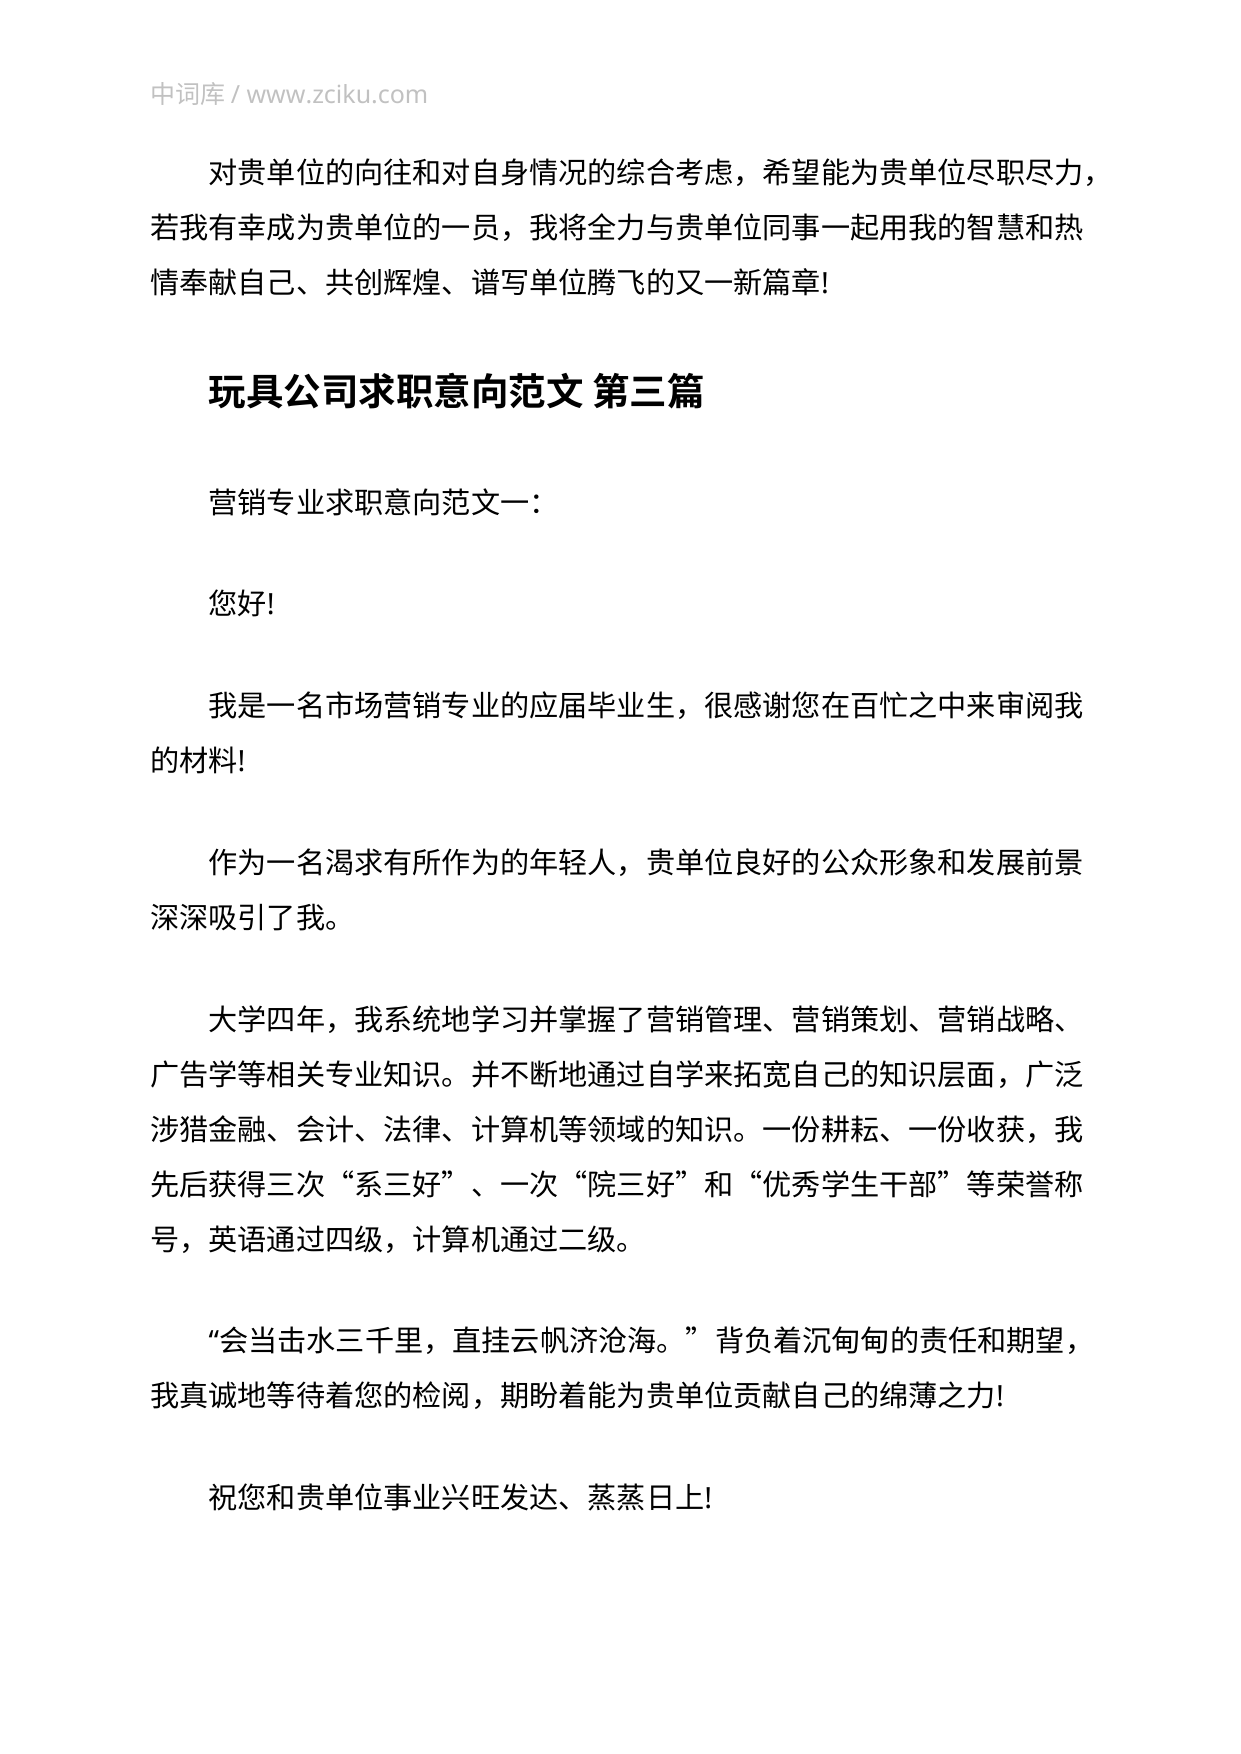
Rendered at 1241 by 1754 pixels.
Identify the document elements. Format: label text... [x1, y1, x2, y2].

text 大学四年，我系统地学习并掌握了营销管理、营销策划、营销战略、广告学等相关专业知识。并不断地通过自学来拓宽自己的知识层面，广泛涉猎金融、会计、法律、计算机等领域的知识。一份耕耘、一份收获，我先后获得三次“系三好”、一次“院三好”和“优秀学生干部”等荣誉称号，英语通过四级，计算机通过二级。 [150, 996, 1090, 1258]
text 对贵单位的向往和对自身情况的综合考虑，希望能为贵单位尽职尽力，若我有幸成为贵单位的一员，我将全力与贵单位同事一起用我的智慧和热情奉献自己、共创辉煌、谱写单位腾飞的又一新篇章! [150, 150, 1090, 302]
text 玩具公司求职意向范文 第三篇 [150, 362, 1090, 416]
text 祝您和贵单位事业兴旺发达、蒸蒸日上! [150, 1475, 1090, 1517]
text 您好! [150, 581, 1090, 623]
text “会当击水三千里，直挂云帆济沧海。”背负着沉甸甸的责任和期望，我真诚地等待着您的检阅，期盼着能为贵单位贡献自己的绵薄之力! [150, 1318, 1090, 1415]
text 营销专业求职意向范文一： [150, 479, 1090, 521]
text 作为一名渴求有所作为的年轻人，贵单位良好的公众形象和发展前景深深吸引了我。 [150, 840, 1090, 937]
text 我是一名市场营销专业的应届毕业生，很感谢您在百忙之中来审阅我的材料! [150, 683, 1090, 780]
